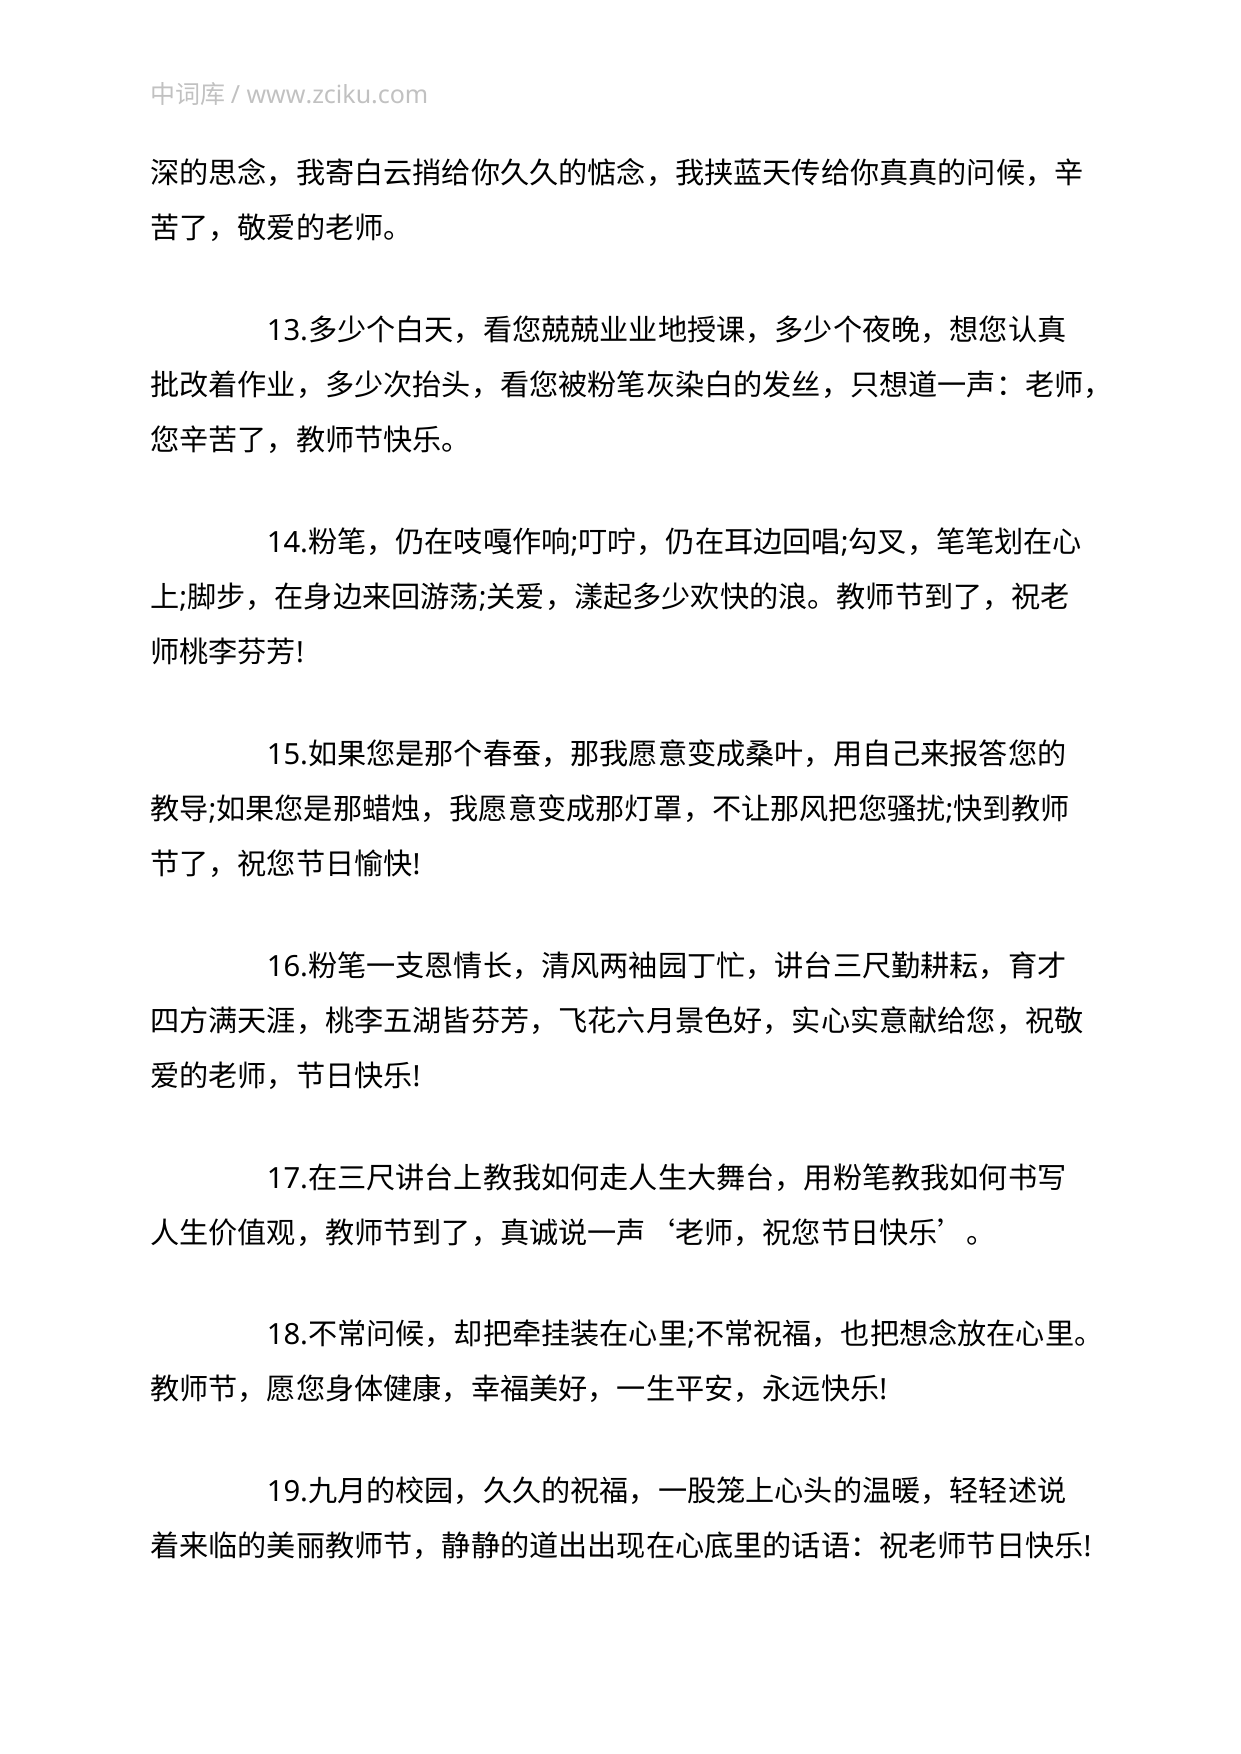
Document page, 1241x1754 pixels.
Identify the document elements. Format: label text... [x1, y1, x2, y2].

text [150, 150, 1090, 247]
text 17.在三尺讲台上教我如何走人生大舞台，用粉笔教我如何书写人生价值观，教师节到了，真诚说一声‘老师，祝您节日快乐’。 [150, 1154, 1090, 1251]
text 19.九月的校园，久久的祝福，一股笼上心头的温暖，轻轻述说着来临的美丽教师节，静静的道出出现在心底里的话语：祝老师节日快乐! [150, 1468, 1090, 1565]
text 14.粉笔，仍在吱嘎作响;叮咛，仍在耳边回唱;勾叉，笔笔划在心上;脚步，在身边来回游荡;关爱，漾起多少欢快的浪。教师节到了，祝老师桃李芬芳! [150, 518, 1090, 671]
text 18.不常问候，却把牵挂装在心里;不常祝福，也把想念放在心里。教师节，愿您身体健康，幸福美好，一生平安，永远快乐! [150, 1311, 1090, 1408]
text 16.粉笔一支恩情长，清风两袖园丁忙，讲台三尺勤耕耘，育才四方满天涯，桃李五湖皆芬芳，飞花六月景色好，实心实意献给您，祝敬爱的老师，节日快乐! [150, 942, 1090, 1094]
text 15.如果您是那个春蚕，那我愿意变成桑叶，用自己来报答您的教导;如果您是那蜡烛，我愿意变成那灯罩，不让那风把您骚扰;快到教师节了，祝您节日愉快! [150, 730, 1090, 883]
text 13.多少个白天，看您兢兢业业地授课，多少个夜晚，想您认真批改着作业，多少次抬头，看您被粉笔灰染白的发丝，只想道一声：老师，您辛苦了，教师节快乐。 [150, 307, 1090, 459]
